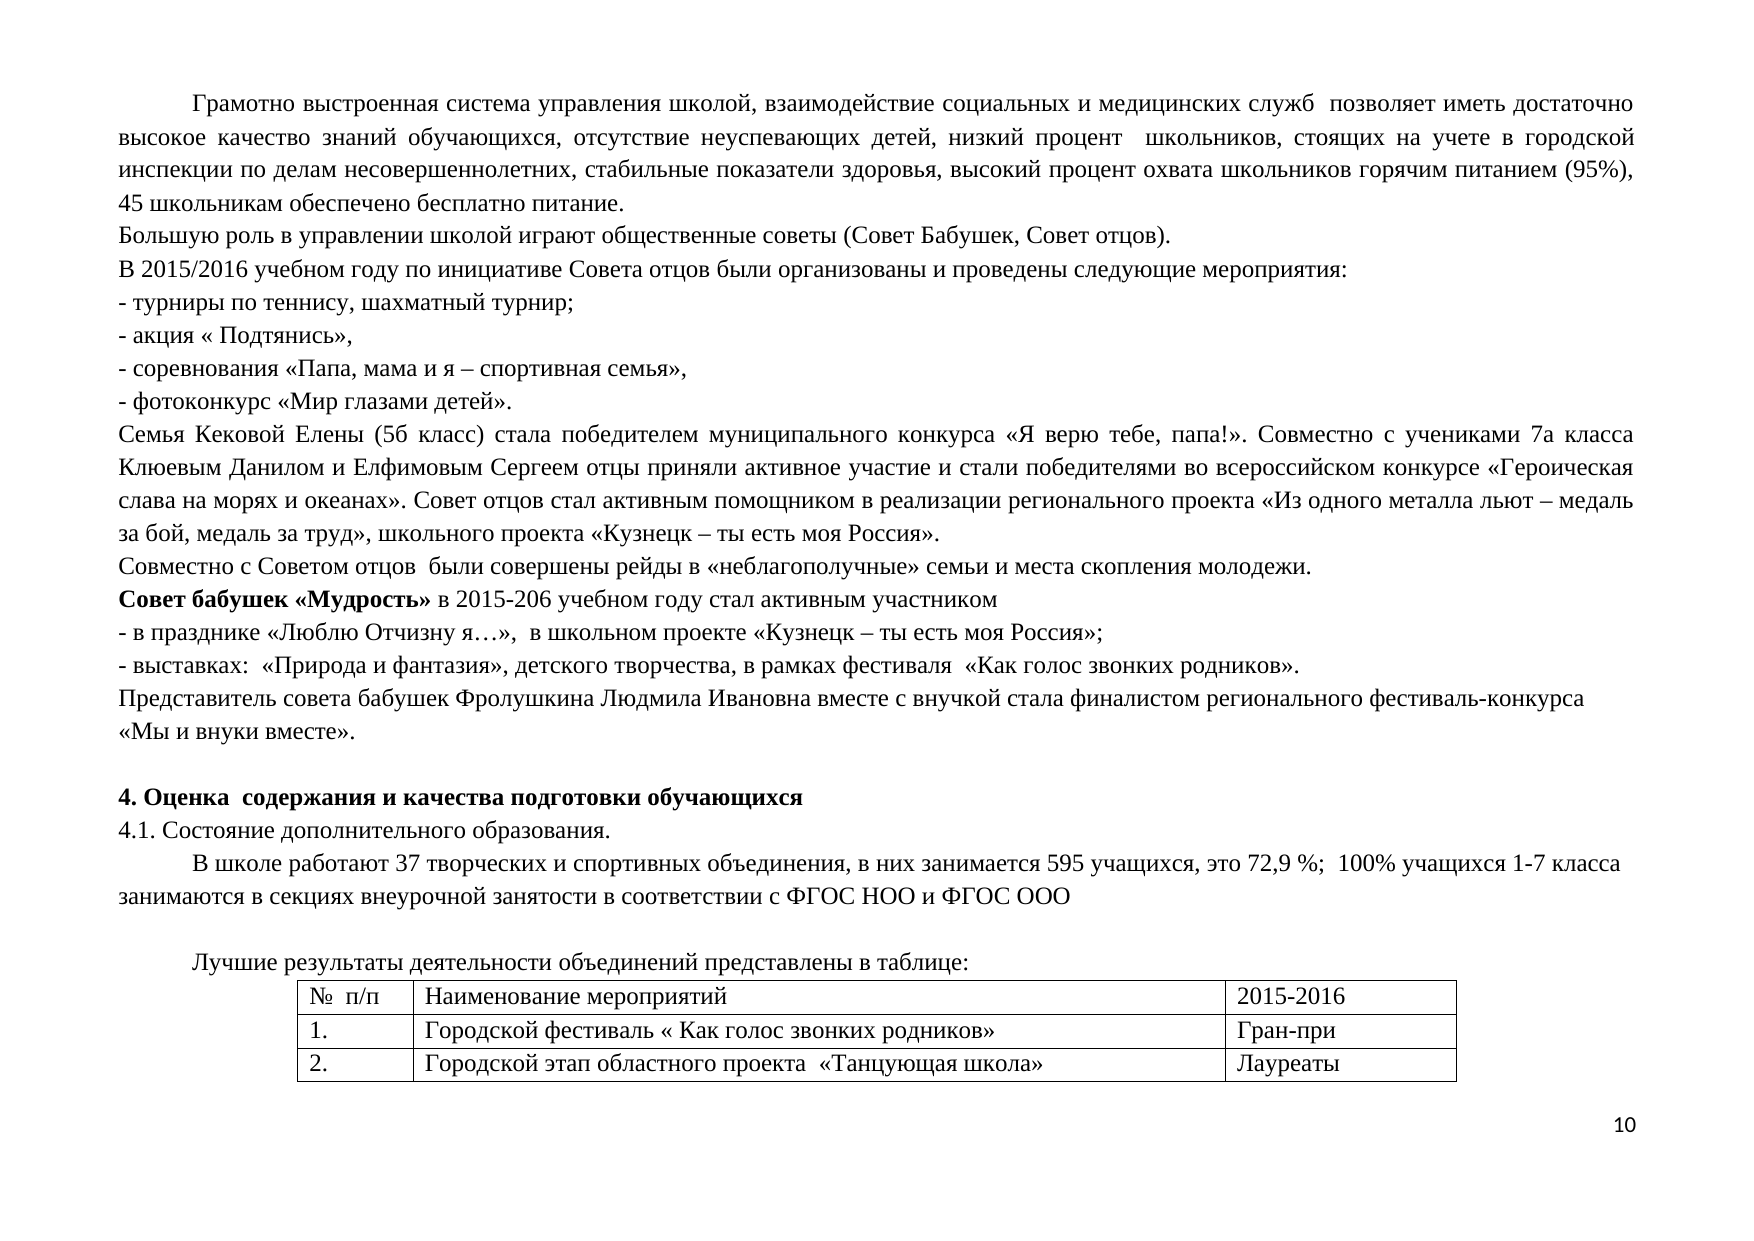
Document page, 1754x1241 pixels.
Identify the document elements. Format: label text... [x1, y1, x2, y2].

text Совет бабушек «Мудрость» в 2015-206 учебном году стал активным участником [118, 584, 1636, 613]
text - соревнования «Папа, мама и я – спортивная семья», [118, 353, 1636, 381]
table_cell Городской этап областного проекта «Танцующая школа» [414, 1049, 1225, 1081]
text В 2015/2016 учебном году по инициативе Совета отцов были организованы и проведены следующие мероприятия: [118, 254, 1636, 282]
text Семья Кековой Елены (5б класс) стала победителем муниципального конкурса «Я верю тебе, папа!». Совместно с учениками 7а класса Клюевым Данилом и Елфимовым Сергеем отцы приняли активное участие и стали победителями во всероссийском конкурсе «Героическая слава на морях и океанах». Совет отцов стал активным помощником в реализации регионального проекта «Из одного металла льют – медаль за бой, медаль за труд», школьного проекта «Кузнецк – ты есть моя Россия». [118, 419, 1636, 547]
text Грамотно выстроенная система управления школой, взаимодействие социальных и медицинских служб позволяет иметь достаточно высокое качество знаний обучающихся, отсутствие неуспевающих детей, низкий процент школьников, стоящих на учете в городской инспекции по делам несовершеннолетних, стабильные показатели здоровья, высокий процент охвата школьников горячим питанием (95%), 45 школьникам обеспечено бесплатно питание. [118, 88, 1636, 216]
table_header Наименование мероприятий [414, 981, 1225, 1014]
table_cell Гран-при [1226, 1015, 1456, 1047]
text - выставках: «Природа и фантазия», детского творчества, в рамках фестиваля «Как голос звонких родников». [118, 650, 1636, 679]
text Лучшие результаты деятельности объединений представлены в таблице: [118, 947, 1636, 976]
table_header 2015-2016 [1226, 981, 1456, 1014]
table_header № п/п [298, 981, 413, 1014]
text Представитель совета бабушек Фролушкина Людмила Ивановна вместе с внучкой стала финалистом регионального фестиваль-конкурса «Мы и внуки вместе». [118, 683, 1636, 745]
text В школе работают 37 творческих и спортивных объединения, в них занимается 595 учащихся, это 72,9 %; 100% учащихся 1-7 класса занимаются в секциях внеурочной занятости в соответствии с ФГОС НОО и ФГОС ООО [118, 848, 1636, 910]
text - фотоконкурс «Мир глазами детей». [118, 386, 1636, 414]
text - акция « Подтянись», [118, 320, 1636, 348]
text 4.1. Состояние дополнительного образования. [118, 815, 1636, 844]
text Совместно с Советом отцов были совершены рейды в «неблагополучные» семьи и места скопления молодежи. [118, 551, 1636, 579]
text - в празднике «Люблю Отчизну я…», в школьном проекте «Кузнецк – ты есть моя Россия»; [118, 617, 1636, 646]
text 4. Оценка содержания и качества подготовки обучающихся [118, 782, 1636, 811]
table_cell Городской фестиваль « Как голос звонких родников» [414, 1015, 1225, 1047]
text Большую роль в управлении школой играют общественные советы (Совет Бабушек, Совет отцов). [118, 221, 1636, 249]
text - турниры по теннису, шахматный турнир; [118, 287, 1636, 315]
table_cell 2. [298, 1049, 413, 1081]
table_cell Лауреаты [1226, 1049, 1456, 1081]
table_cell 1. [298, 1015, 413, 1047]
